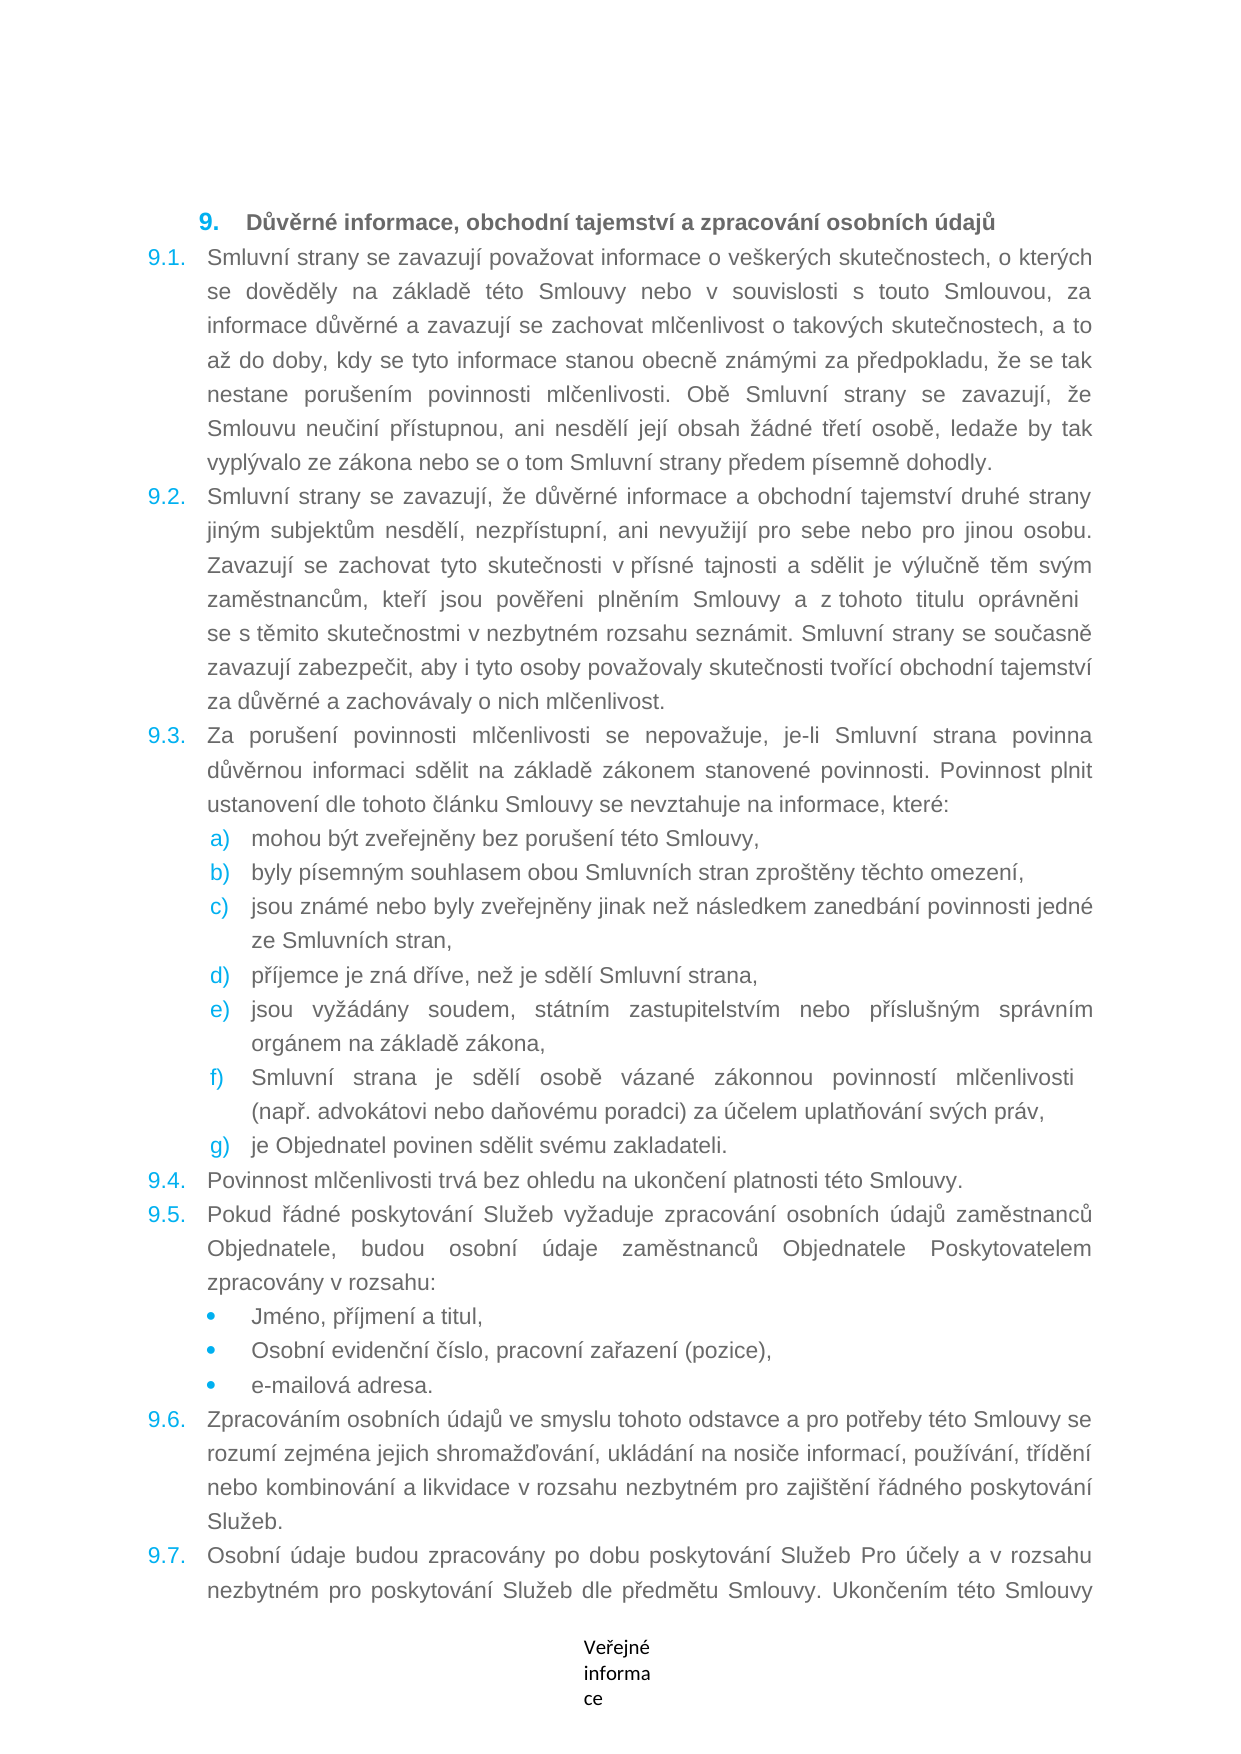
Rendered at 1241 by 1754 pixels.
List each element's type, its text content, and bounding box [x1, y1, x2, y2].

list mohou být zveřejněny bez porušení této Smlouvy, [210, 825, 1094, 851]
list Za porušení povinnosti mlčenlivosti se nepovažuje, je-li Smluvní strana povinna důvěrnou informaci sdělit na základě zákonem stanovené povinnosti. Povinnost plnit ustanovení dle tohoto článku Smlouvy se nevztahuje na informace, které: [148, 722, 1092, 817]
list je Objednatel povinen sdělit svému zakladateli. [210, 1132, 1094, 1159]
list jsou známé nebo byly zveřejněny jinak než následkem zanedbání povinnosti jedné ze Smluvních stran, [210, 893, 1094, 954]
list Pokud řádné poskytování Služeb vyžaduje zpracování osobních údajů zaměstnanců Objednatele, budou osobní údaje zaměstnanců Objednatele Poskytovatelem zpracovány v rozsahu: [148, 1201, 1092, 1295]
list Smluvní strany se zavazují považovat informace o veškerých skutečnostech, o kterých se dověděly na základě této Smlouvy nebo v souvislosti s touto Smlouvou, za informace důvěrné a zavazují se zachovat mlčenlivost o takových skutečnostech, a to až do doby, kdy se tyto informace stanou obecně známými za předpokladu, že se tak nestane porušením povinnosti mlčenlivosti. Obě Smluvní strany se zavazují, že Smlouvu neučiní přístupnou, ani nesdělí její obsah žádné třetí osobě, ledaže by tak vyplývalo ze zákona nebo se o tom Smluvní strany předem písemně dohodly. [148, 244, 1092, 475]
list byly písemným souhlasem obou Smluvních stran zproštěny těchto omezení, [210, 859, 1094, 885]
list Smluvní strana je sdělí osobě vázané zákonnou povinností mlčenlivosti (např. advokátovi nebo daňovému poradci) za účelem uplatňování svých práv, [210, 1064, 1094, 1124]
list e-mailová adresa. [207, 1372, 1094, 1398]
list Jméno, příjmení a titul, [207, 1303, 1094, 1329]
list Zpracováním osobních údajů ve smyslu tohoto odstavce a pro potřeby této Smlouvy se rozumí zejména jejich shromažďování, ukládání na nosiče informací, používání, třídění nebo kombinování a likvidace v rozsahu nezbytném pro zajištění řádného poskytování Služeb. [148, 1406, 1092, 1534]
list příjemce je zná dříve, než je sdělí Smluvní strana, [210, 962, 1094, 988]
list Osobní evidenční číslo, pracovní zařazení (pozice), [207, 1337, 1094, 1364]
text Důvěrné informace, obchodní tajemství a zpracování osobních údajů [100, 207, 1094, 236]
list jsou vyžádány soudem, státním zastupitelstvím nebo příslušným správním orgánem na základě zákona, [210, 996, 1094, 1056]
list Povinnost mlčenlivosti trvá bez ohledu na ukončení platnosti této Smlouvy. [148, 1167, 1092, 1193]
list Smluvní strany se zavazují, že důvěrné informace a obchodní tajemství druhé strany jiným subjektům nesdělí, nezpřístupní, ani nevyužijí pro sebe nebo pro jinou osobu. Zavazují se zachovat tyto skutečnosti v přísné tajnosti a sdělit je výlučně těm svým zaměstnancům, kteří jsou pověřeni plněním Smlouvy a z tohoto titulu oprávněni se s těmito skutečnostmi v nezbytném rozsahu seznámit. Smluvní strany se současně zavazují zabezpečit, aby i tyto osoby považovaly skutečnosti tvořící obchodní tajemství za důvěrné a zachovávaly o nich mlčenlivost. [148, 483, 1092, 714]
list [148, 1542, 1092, 1603]
